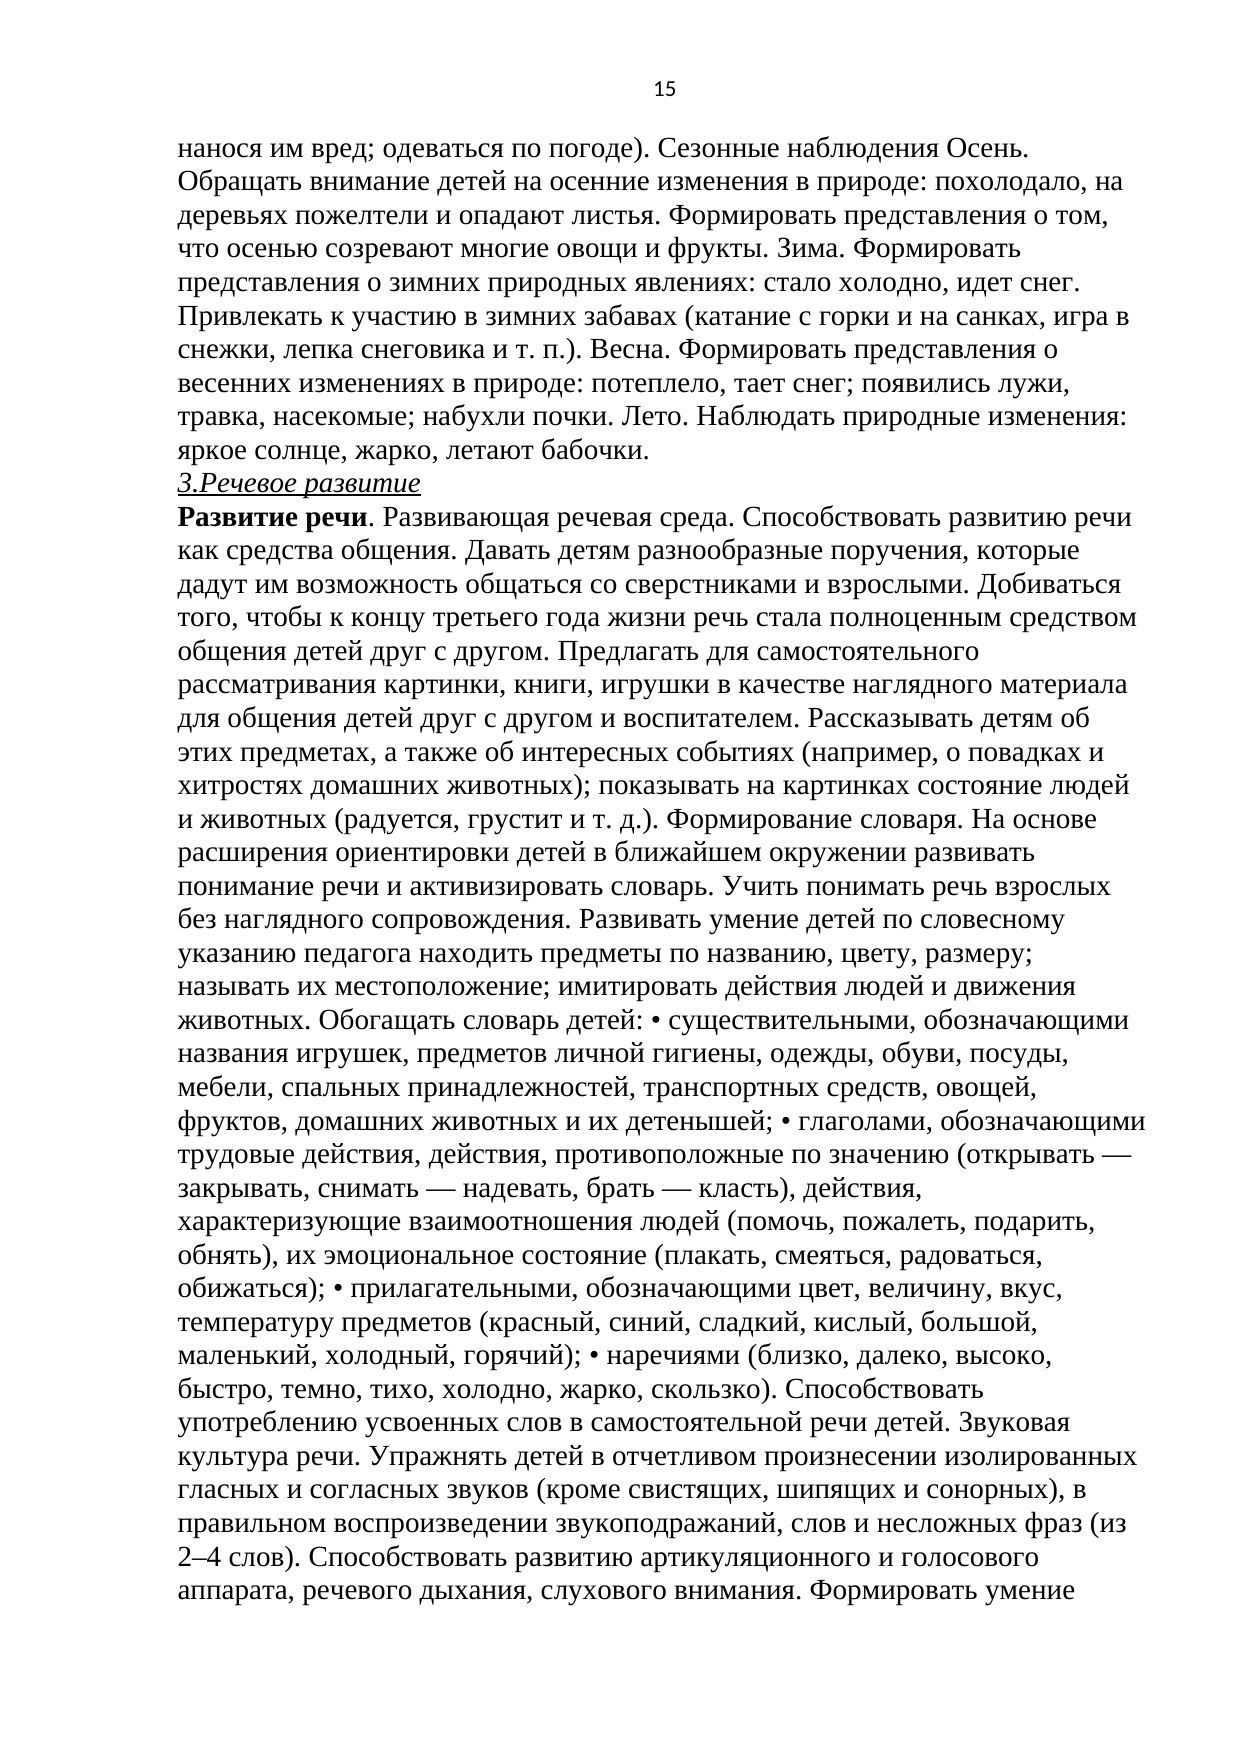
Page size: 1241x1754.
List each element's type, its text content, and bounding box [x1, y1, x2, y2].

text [177, 130, 1152, 465]
text 3.Речевое развитие [177, 465, 1152, 499]
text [177, 499, 1152, 1606]
